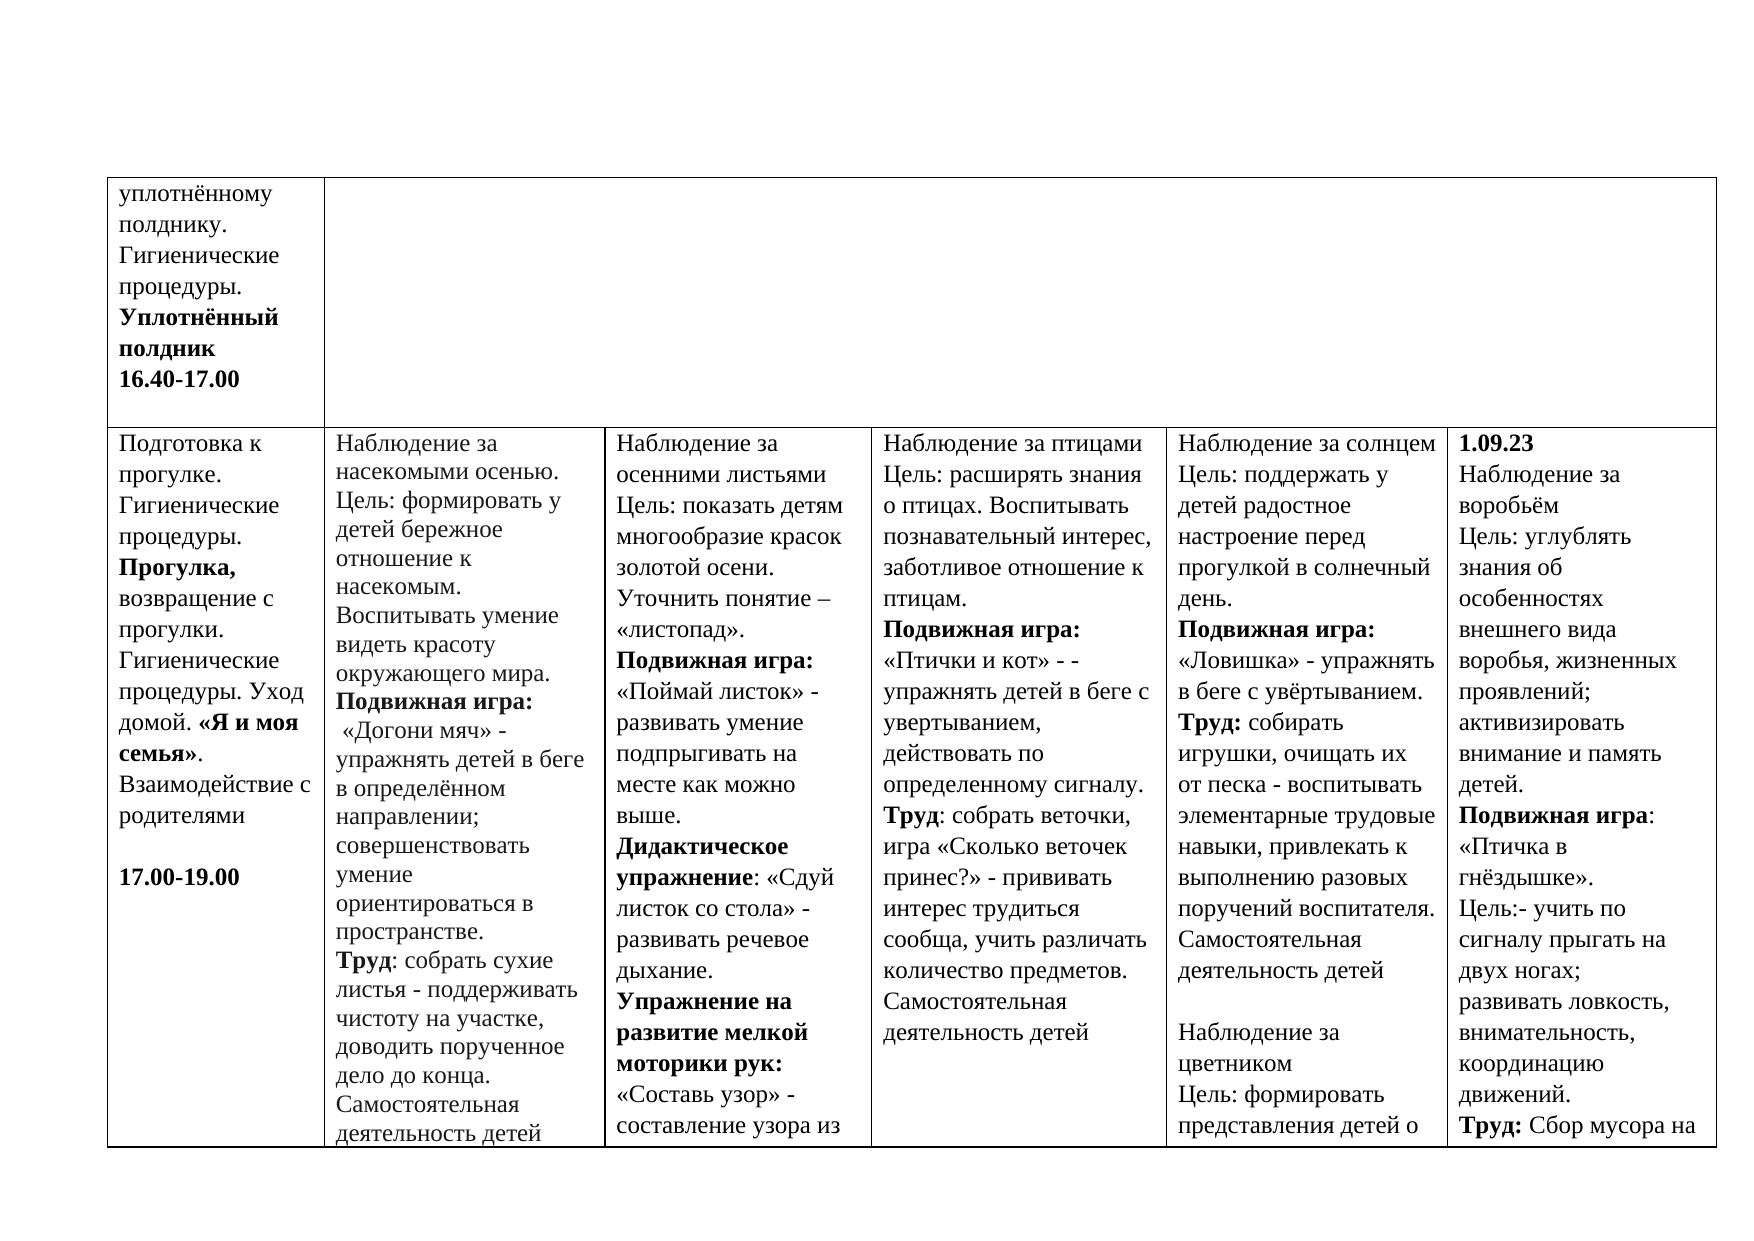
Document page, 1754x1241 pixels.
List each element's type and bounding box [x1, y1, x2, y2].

table_cell [108, 178, 324, 427]
table_cell [1448, 428, 1716, 1146]
table_cell [872, 428, 1166, 1146]
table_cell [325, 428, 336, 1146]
table_cell [108, 428, 324, 1146]
table_cell [325, 178, 1716, 427]
table_cell [606, 428, 871, 1146]
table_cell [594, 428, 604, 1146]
table_cell [1167, 428, 1447, 1146]
